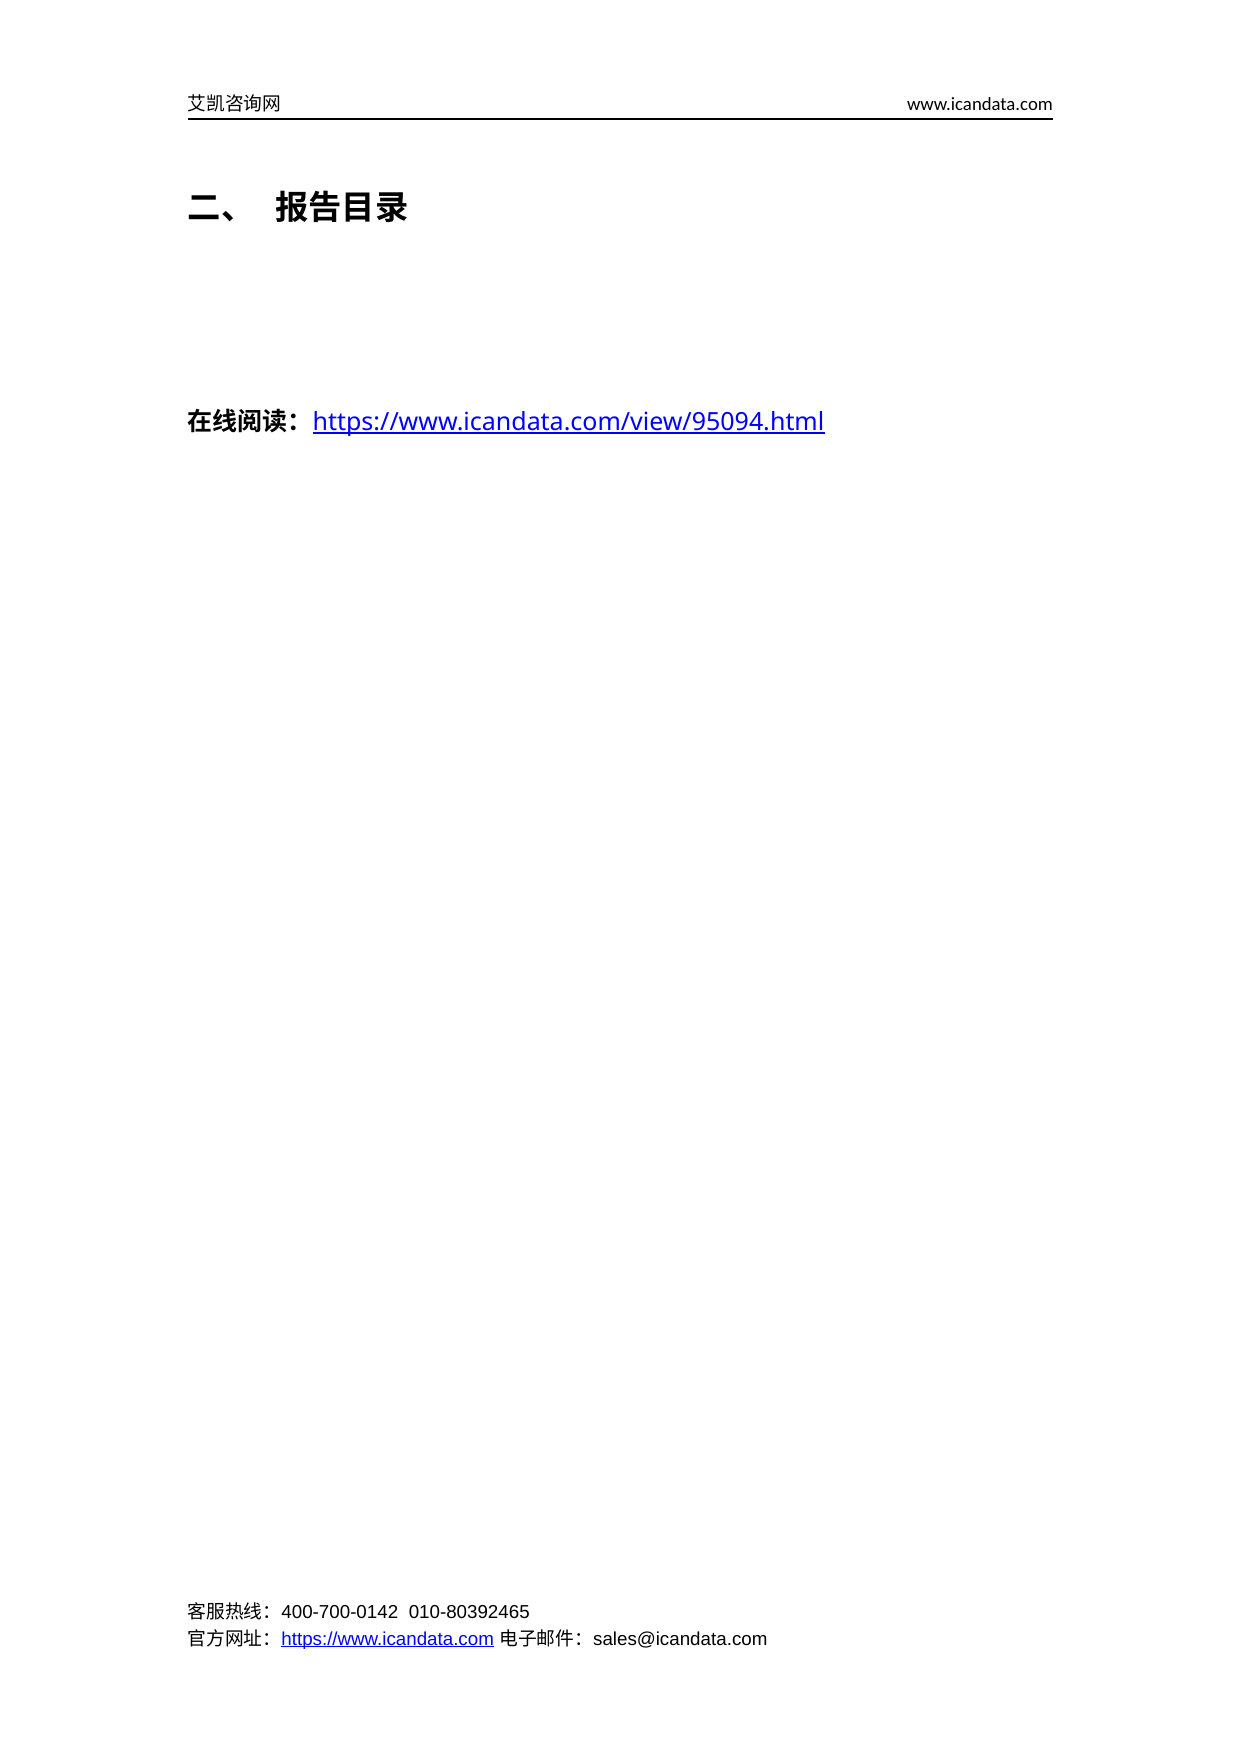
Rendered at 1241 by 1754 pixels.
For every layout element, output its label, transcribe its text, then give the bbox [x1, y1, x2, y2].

text 在线阅读：https://www.icandata.com/view/95094.html [187, 387, 1053, 452]
subtitle 报告目录 [187, 172, 1053, 237]
